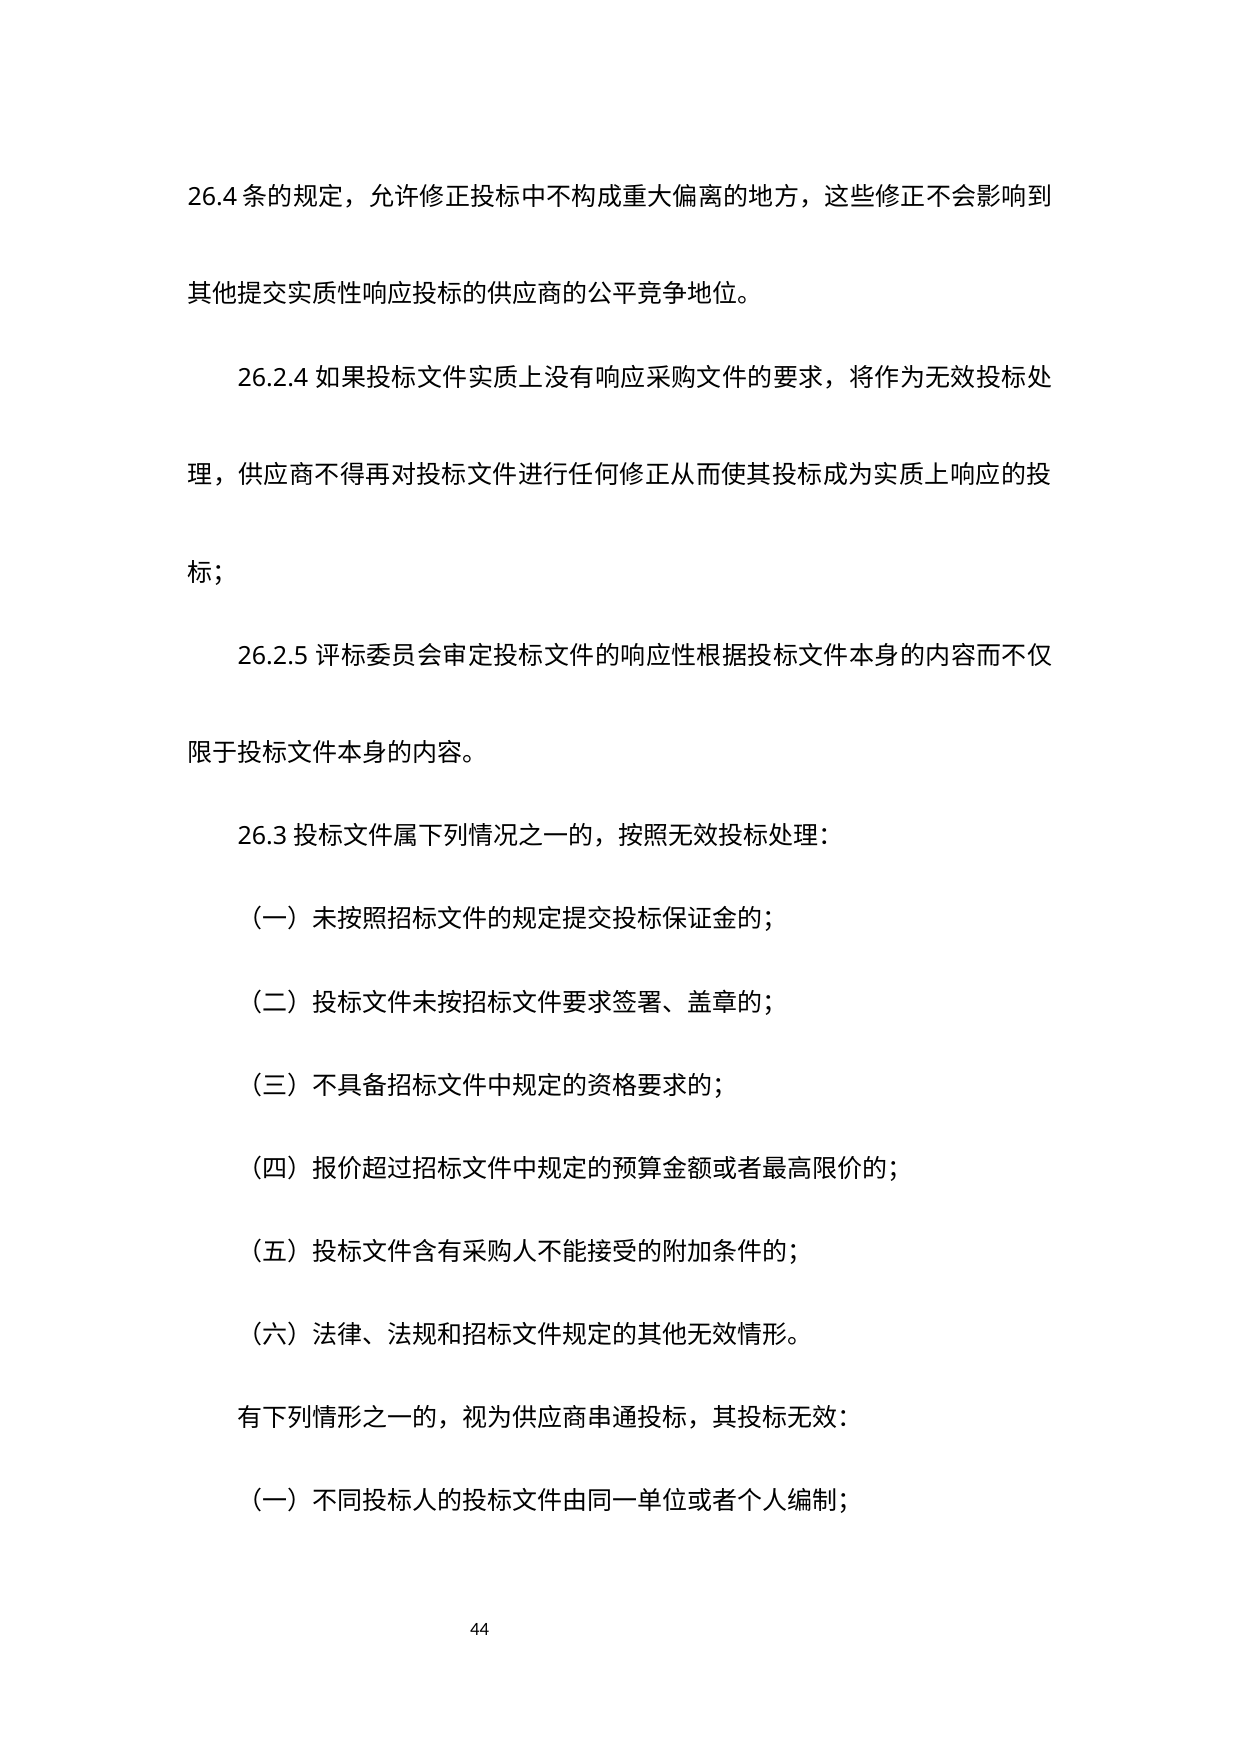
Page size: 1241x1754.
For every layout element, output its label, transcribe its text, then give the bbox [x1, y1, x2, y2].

text 26.2.5 评标委员会审定投标文件的响应性根据投标文件本身的内容而不仅限于投标文件本身的内容。 [187, 621, 1053, 783]
text 26.2.4 如果投标文件实质上没有响应采购文件的要求，将作为无效投标处理，供应商不得再对投标文件进行任何修正从而使其投标成为实质上响应的投标； [187, 343, 1053, 603]
text （六）法律、法规和招标文件规定的其他无效情形。 [187, 1300, 1053, 1365]
text 有下列情形之一的，视为供应商串通投标，其投标无效： [187, 1383, 1053, 1448]
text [187, 162, 1053, 324]
text （五）投标文件含有采购人不能接受的附加条件的； [187, 1217, 1053, 1282]
text （四）报价超过招标文件中规定的预算金额或者最高限价的； [187, 1134, 1053, 1199]
text （一）未按照招标文件的规定提交投标保证金的； [187, 884, 1053, 949]
text 26.3 投标文件属下列情况之一的，按照无效投标处理： [187, 801, 1053, 866]
text （三）不具备招标文件中规定的资格要求的； [187, 1051, 1053, 1116]
text （一）不同投标人的投标文件由同一单位或者个人编制； [187, 1466, 1053, 1531]
text （二）投标文件未按招标文件要求签署、盖章的； [187, 968, 1053, 1033]
